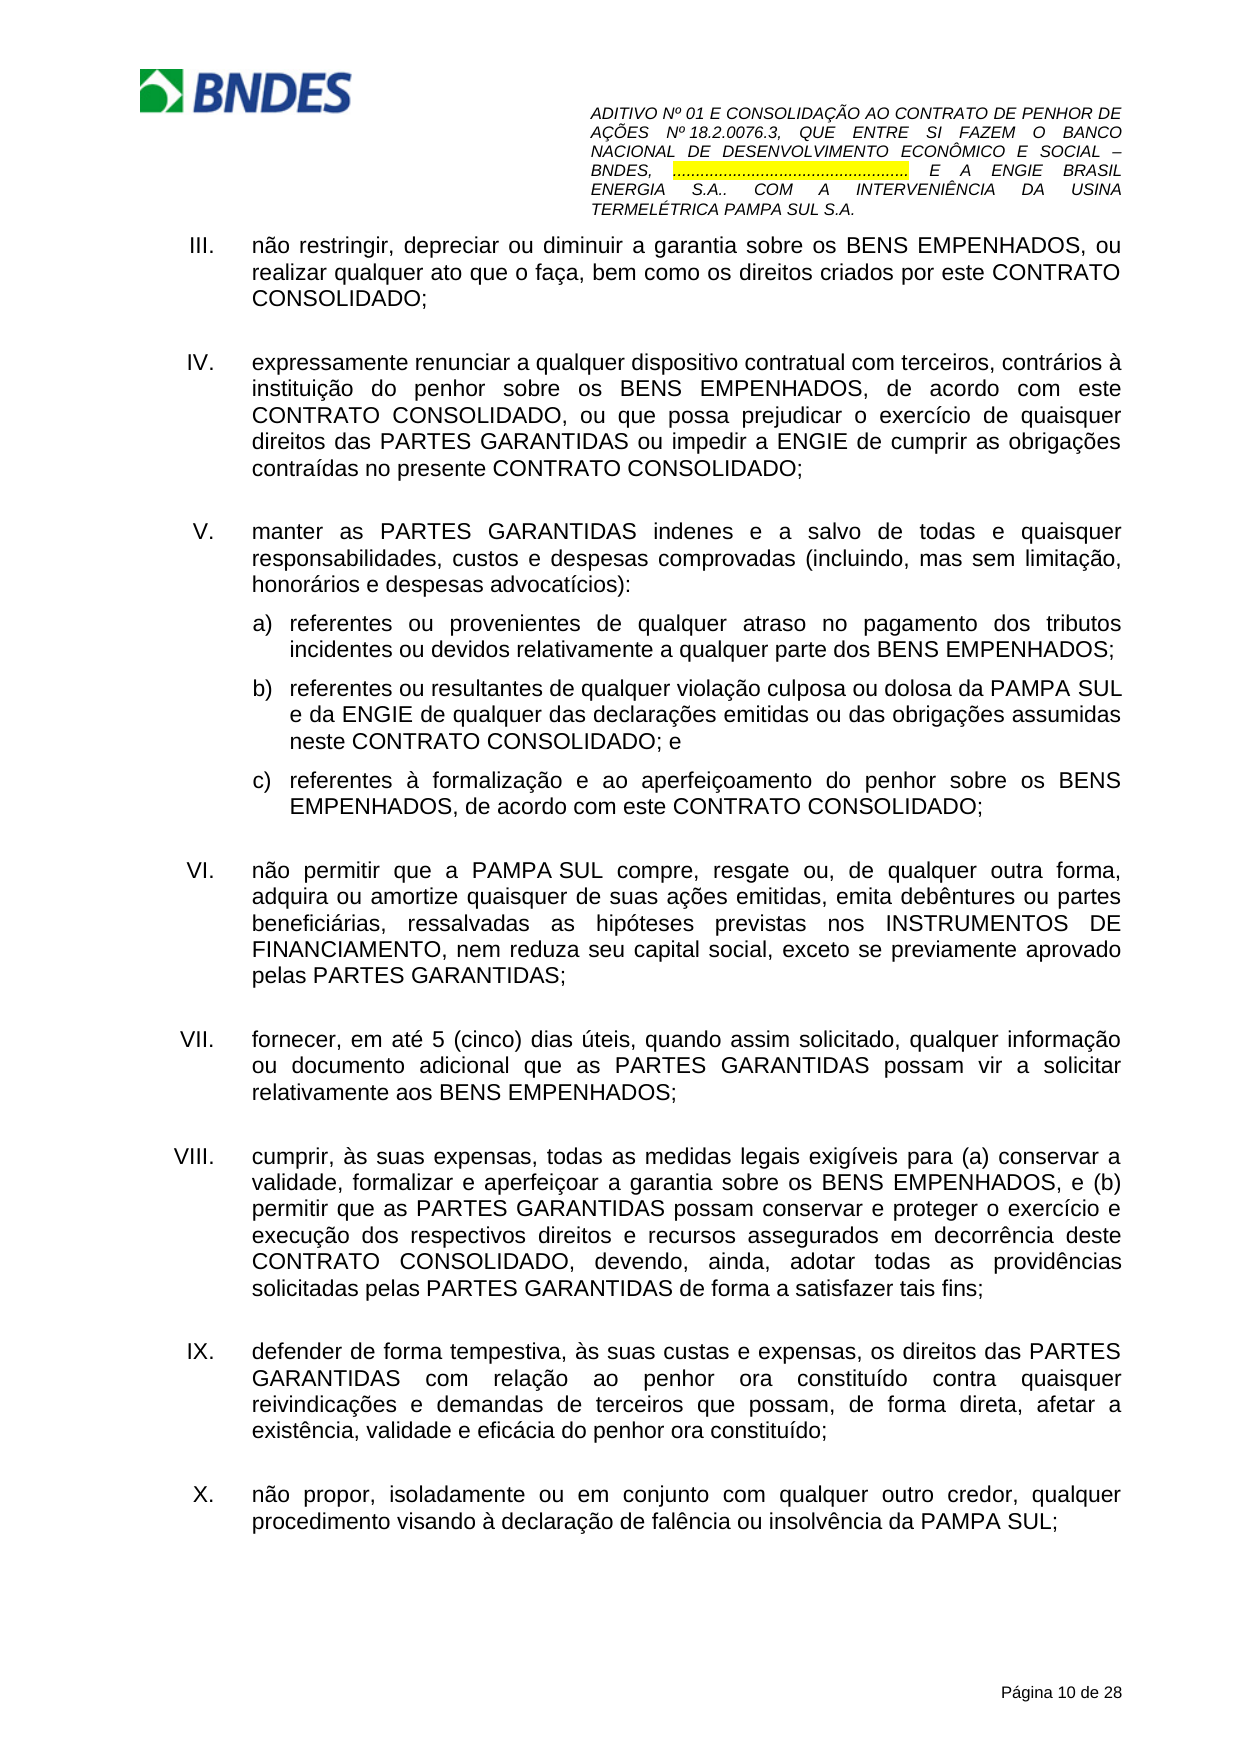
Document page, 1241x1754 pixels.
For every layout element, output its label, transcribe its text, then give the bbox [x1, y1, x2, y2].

list manter as PARTES GARANTIDAS indenes e a salvo de todas e quaisquer responsabilidades, custos e despesas comprovadas (incluindo, mas sem limitação, honorários e despesas advocatícios): [214, 518, 1122, 597]
list cumprir, às suas expensas, todas as medidas legais exigíveis para (a) conservar a validade, formalizar e aperfeiçoar a garantia sobre os BENS EMPENHADOS, e (b) permitir que as PARTES GARANTIDAS possam conservar e proteger o exercício e execução dos respectivos direitos e recursos assegurados em decorrência deste CONTRATO CONSOLIDADO, devendo, ainda, adotar todas as providências solicitadas pelas PARTES GARANTIDAS de forma a satisfazer tais fins; [214, 1143, 1122, 1301]
picture [140, 69, 353, 115]
list não permitir que a PAMPA SUL compre, resgate ou, de qualquer outra forma, adquira ou amortize quaisquer de suas ações emitidas, emita debêntures ou partes beneficiárias, ressalvadas as hipóteses previstas nos INSTRUMENTOS DE FINANCIAMENTO, nem reduza seu capital social, exceto se previamente aprovado pelas PARTES GARANTIDAS; [214, 857, 1122, 989]
list expressamente renunciar a qualquer dispositivo contratual com terceiros, contrários à instituição do penhor sobre os BENS EMPENHADOS, de acordo com este CONTRATO CONSOLIDADO, ou que possa prejudicar o exercício de quaisquer direitos das PARTES GARANTIDAS ou impedir a ENGIE de cumprir as obrigações contraídas no presente CONTRATO CONSOLIDADO; [214, 349, 1122, 481]
list defender de forma tempestiva, às suas custas e expensas, os direitos das PARTES GARANTIDAS com relação ao penhor ora constituído contra quaisquer reivindicações e demandas de terceiros que possam, de forma direta, afetar a existência, validade e eficácia do penhor ora constituído; [214, 1338, 1122, 1444]
list referentes ou resultantes de qualquer violação culposa ou dolosa da PAMPA SUL e da ENGIE de qualquer das declarações emitidas ou das obrigações assumidas neste CONTRATO CONSOLIDADO; e [252, 675, 1122, 754]
list não restringir, depreciar ou diminuir a garantia sobre os BENS EMPENHADOS, ou realizar qualquer ato que o faça, bem como os direitos criados por este CONTRATO CONSOLIDADO; [214, 232, 1122, 312]
list referentes à formalização e ao aperfeiçoamento do penhor sobre os BENS EMPENHADOS, de acordo com este CONTRATO CONSOLIDADO; [252, 767, 1122, 819]
list não propor, isoladamente ou em conjunto com qualquer outro credor, qualquer procedimento visando à declaração de falência ou insolvência da PAMPA SUL; [214, 1481, 1122, 1534]
list referentes ou provenientes de qualquer atraso no pagamento dos tributos incidentes ou devidos relativamente a qualquer parte dos BENS EMPENHADOS; [252, 610, 1122, 663]
list fornecer, em até 5 (cinco) dias úteis, quando assim solicitado, qualquer informação ou documento adicional que as PARTES GARANTIDAS possam vir a solicitar relativamente aos BENS EMPENHADOS; [214, 1026, 1122, 1105]
